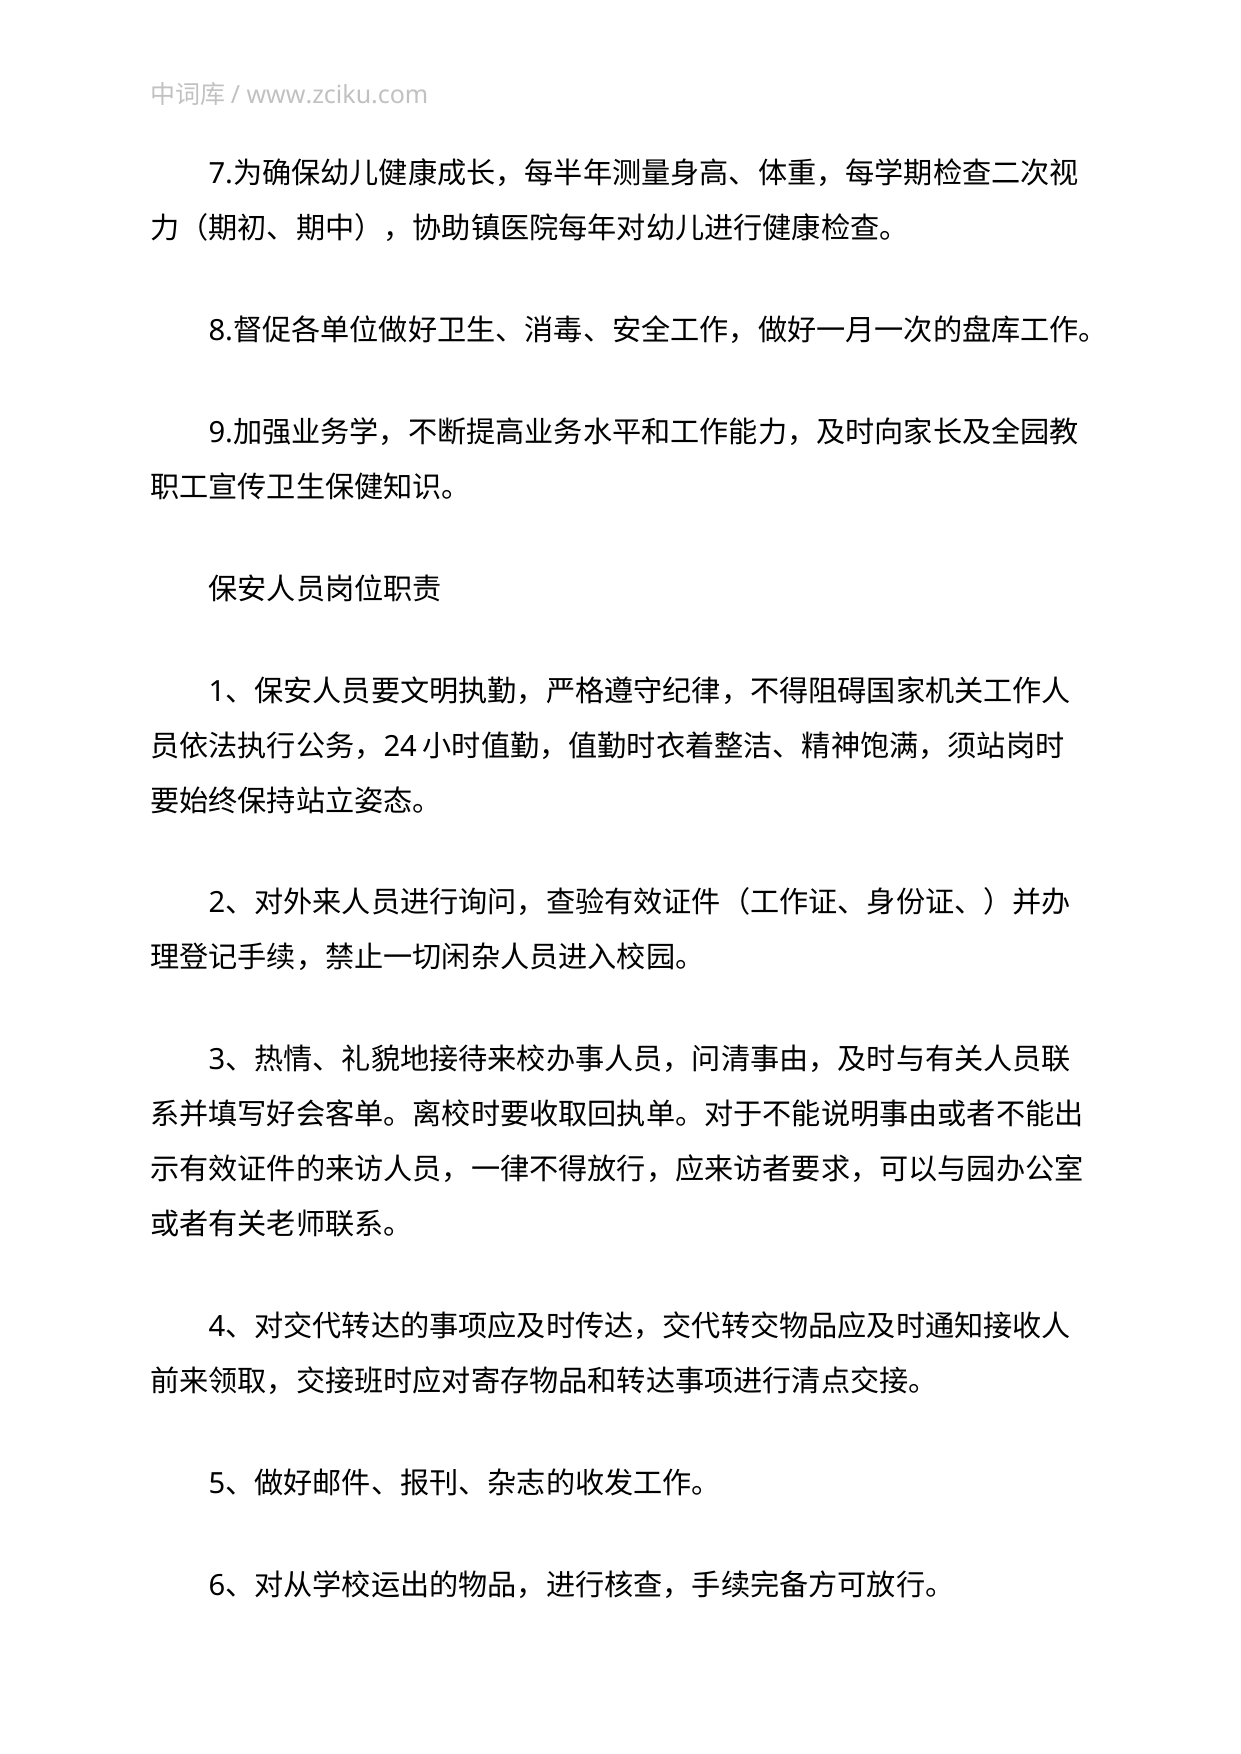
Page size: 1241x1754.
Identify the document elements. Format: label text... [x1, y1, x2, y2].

text 4、对交代转达的事项应及时传达，交代转交物品应及时通知接收人前来领取，交接班时应对寄存物品和转达事项进行清点交接。 [150, 1302, 1090, 1400]
text 9.加强业务学，不断提高业务水平和工作能力，及时向家长及全园教职工宣传卫生保健知识。 [150, 409, 1090, 506]
text 5、做好邮件、报刊、杂志的收发工作。 [150, 1459, 1090, 1502]
text 8.督促各单位做好卫生、消毒、安全工作，做好一月一次的盘库工作。 [150, 307, 1090, 349]
text 7.为确保幼儿健康成长，每半年测量身高、体重，每学期检查二次视力（期初、期中），协助镇医院每年对幼儿进行健康检查。 [150, 150, 1090, 247]
text 3、热情、礼貌地接待来校办事人员，问清事由，及时与有关人员联系并填写好会客单。离校时要收取回执单。对于不能说明事由或者不能出示有效证件的来访人员，一律不得放行，应来访者要求，可以与园办公室或者有关老师联系。 [150, 1036, 1090, 1243]
text 6、对从学校运出的物品，进行核查，手续完备方可放行。 [150, 1561, 1090, 1603]
text 保安人员岗位职责 [150, 566, 1090, 608]
text 1、保安人员要文明执勤，严格遵守纪律，不得阻碍国家机关工作人员依法执行公务，24小时值勤，值勤时衣着整洁、精神饱满，须站岗时要始终保持站立姿态。 [150, 667, 1090, 819]
text 2、对外来人员进行询问，查验有效证件（工作证、身份证、）并办理登记手续，禁止一切闲杂人员进入校园。 [150, 879, 1090, 976]
